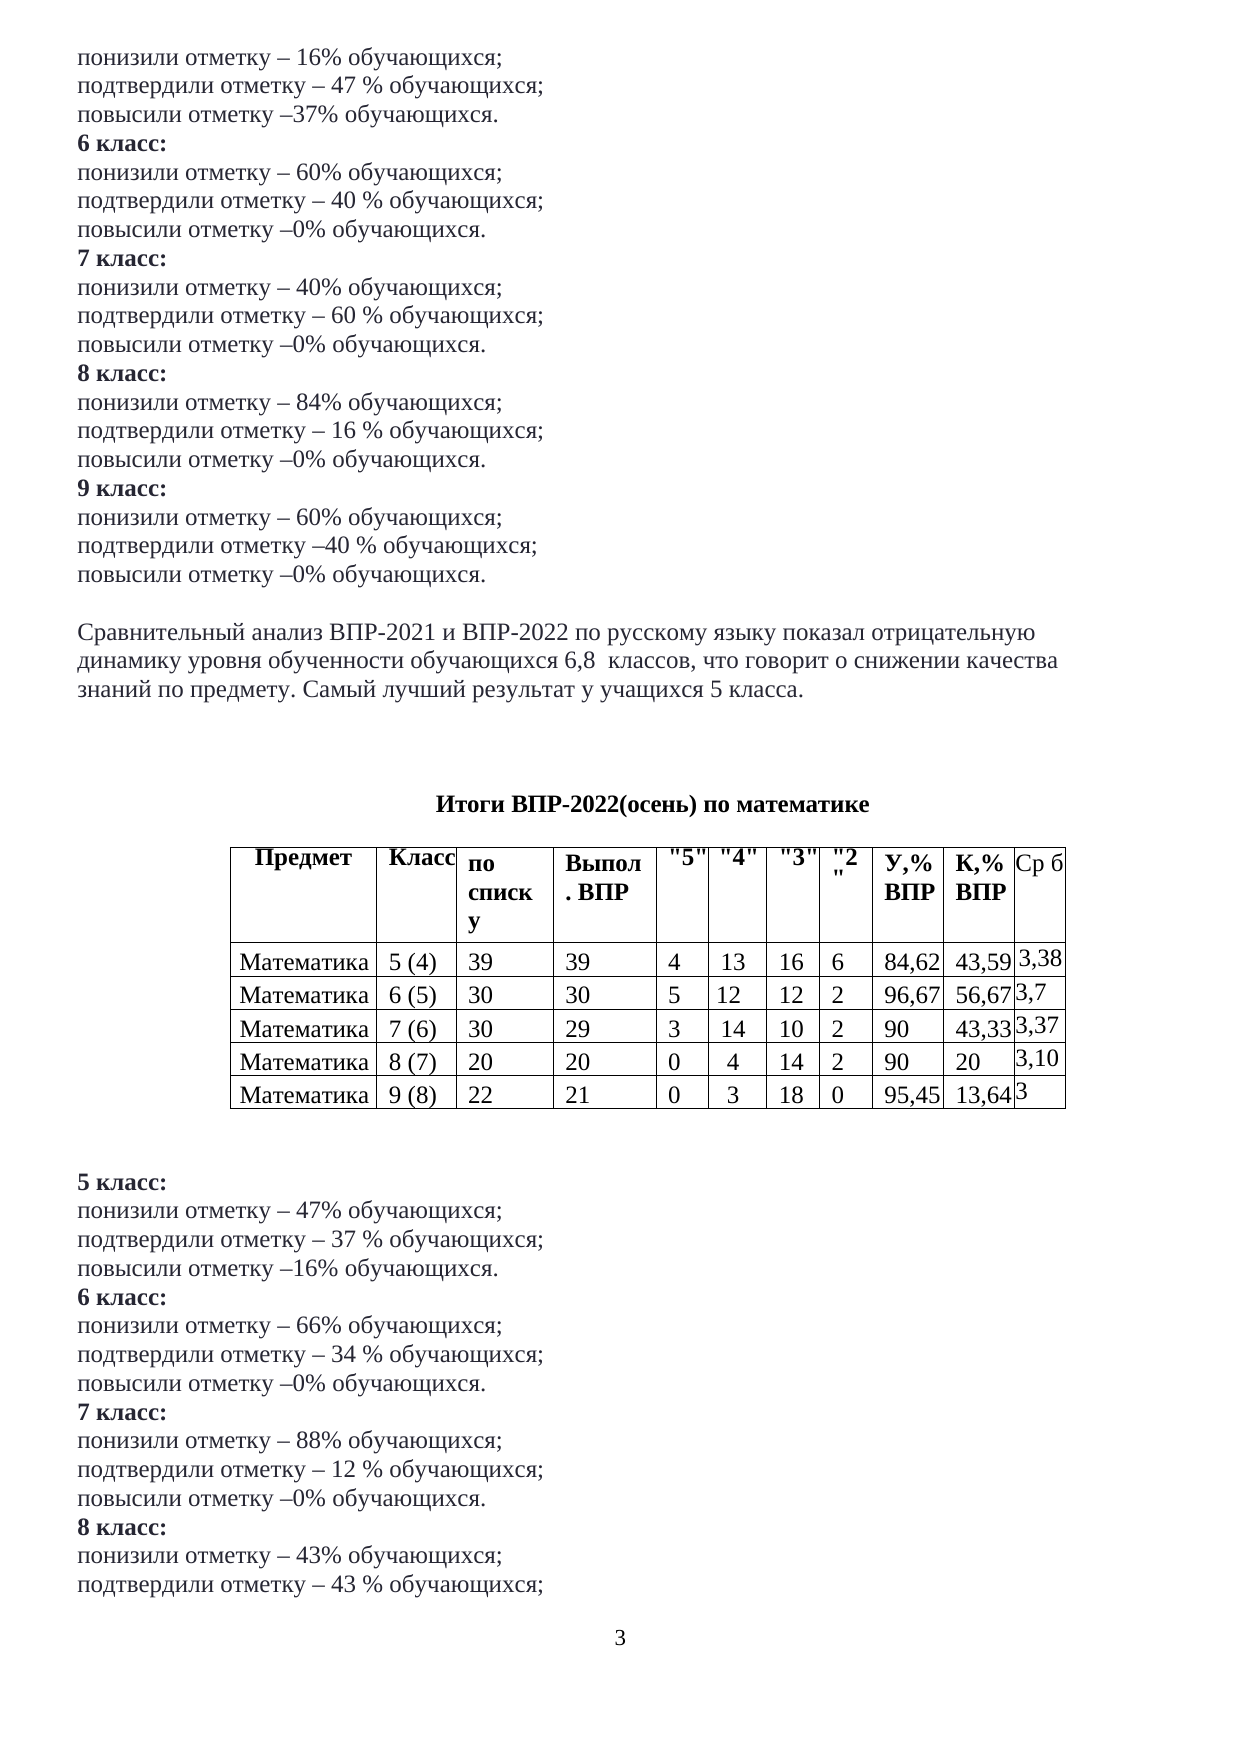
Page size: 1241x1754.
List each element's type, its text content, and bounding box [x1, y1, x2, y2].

table_cell 30 [457, 1010, 553, 1042]
text подтвердили отметку – 12 % обучающихся; [77, 1454, 1194, 1483]
table_header К,% ВПР [944, 848, 1014, 942]
text подтвердили отметку – 47 % обучающихся; [77, 70, 1194, 99]
text понизили отметку – 43% обучающихся; [77, 1541, 1194, 1569]
table_cell 9 (8) [377, 1076, 456, 1108]
table_cell 7 (6) [377, 1010, 456, 1042]
text 7 класс: [77, 1397, 1194, 1426]
table_cell 3 [1015, 1076, 1065, 1108]
table_header по списку [457, 848, 553, 942]
table_header "3" [767, 848, 819, 942]
table_cell 3,37 [1015, 1010, 1065, 1042]
table_cell 4 [657, 943, 708, 976]
table_header "2" [820, 848, 872, 942]
table_cell 95,45 [873, 1076, 943, 1108]
table_cell 3 [709, 1076, 766, 1108]
table_cell Математика [231, 977, 376, 1009]
table_cell 5 (4) [377, 943, 456, 976]
text 6 класс: [77, 1282, 1194, 1311]
text понизили отметку – 47% обучающихся; [77, 1196, 1194, 1224]
text повысили отметку –0% обучающихся. [77, 1368, 1194, 1397]
text понизили отметку – 60% обучающихся; [77, 157, 1194, 185]
text повысили отметку –16% обучающихся. [77, 1253, 1194, 1282]
table_cell 3,38 [1015, 943, 1065, 976]
text повысили отметку –0% обучающихся. [77, 1483, 1194, 1512]
text 7 класс: [77, 243, 1194, 272]
text понизили отметку – 84% обучающихся; [77, 387, 1194, 415]
table_cell Математика [231, 1076, 376, 1108]
table_cell 16 [767, 943, 819, 976]
text подтвердили отметку – 16 % обучающихся; [77, 415, 1194, 444]
text Сравнительный анализ ВПР-2021 и ВПР-2022 по русскому языку показал отрицательную [77, 617, 1194, 645]
table_header Ср б [1015, 848, 1065, 942]
table_cell 12 [767, 977, 819, 1009]
table_cell 39 [457, 943, 553, 976]
text 9 класс: [77, 473, 1194, 502]
text подтвердили отметку –40 % обучающихся; [77, 530, 1194, 559]
text подтвердили отметку – 40 % обучающихся; [77, 185, 1194, 214]
text 8 класс: [77, 1512, 1194, 1541]
table_header Выпол. ВПР [554, 848, 656, 942]
table_cell 96,67 [873, 977, 943, 1009]
table_cell 0 [657, 1076, 708, 1108]
table_header Предмет [231, 848, 376, 942]
table_cell 6 (5) [377, 977, 456, 1009]
table_cell 5 [657, 977, 708, 1009]
text знаний по предмету. Самый лучший результат у учащихся 5 класса. [77, 674, 1194, 703]
table_cell 13,64 [944, 1076, 1014, 1108]
table_cell 2 [820, 977, 872, 1009]
table_cell 14 [709, 1010, 766, 1042]
table_cell 2 [820, 1043, 872, 1075]
text понизили отметку – 16% обучающихся; [77, 42, 1194, 70]
table_cell 13 [709, 943, 766, 976]
table_cell 20 [944, 1043, 1014, 1075]
table_cell 14 [767, 1043, 819, 1075]
table_cell 6 [820, 943, 872, 976]
table_cell Математика [231, 1043, 376, 1075]
table_header Класс [377, 848, 456, 942]
table_header У,% ВПР [873, 848, 943, 942]
table_cell 39 [554, 943, 656, 976]
table_cell 43,33 [944, 1010, 1014, 1042]
table_header "5" [657, 848, 708, 942]
table_cell 30 [457, 977, 553, 1009]
table_cell 20 [457, 1043, 553, 1075]
text 8 класс: [77, 358, 1194, 387]
table_cell 84,62 [873, 943, 943, 976]
table_cell 4 [709, 1043, 766, 1075]
table_cell 3,7 [1015, 977, 1065, 1009]
table_cell 3 [657, 1010, 708, 1042]
text подтвердили отметку – 43 % обучающихся; [77, 1569, 1194, 1598]
text повысили отметку –37% обучающихся. [77, 99, 1194, 128]
table_header "4" [709, 848, 766, 942]
text повысили отметку –0% обучающихся. [77, 444, 1194, 473]
text динамику уровня обученности обучающихся 6,8 классов, что говорит о снижении качества [77, 645, 1194, 674]
table_cell 10 [767, 1010, 819, 1042]
table_cell 43,59 [944, 943, 1014, 976]
text Итоги ВПР-2022(осень) по математике [436, 789, 1194, 818]
text подтвердили отметку – 37 % обучающихся; [77, 1224, 1194, 1253]
text повысили отметку –0% обучающихся. [77, 559, 1194, 588]
text повысили отметку –0% обучающихся. [77, 214, 1194, 243]
table_cell 90 [873, 1010, 943, 1042]
table_cell 2 [820, 1010, 872, 1042]
table_cell Математика [231, 943, 376, 976]
table_cell 20 [554, 1043, 656, 1075]
text понизили отметку – 40% обучающихся; [77, 272, 1194, 300]
table_cell 21 [554, 1076, 656, 1108]
table_cell 18 [767, 1076, 819, 1108]
table_cell 56,67 [944, 977, 1014, 1009]
text понизили отметку – 66% обучающихся; [77, 1311, 1194, 1339]
table_cell 3,10 [1015, 1043, 1065, 1075]
text понизили отметку – 88% обучающихся; [77, 1426, 1194, 1454]
table_cell Математика [231, 1010, 376, 1042]
text подтвердили отметку – 60 % обучающихся; [77, 300, 1194, 329]
text понизили отметку – 60% обучающихся; [77, 502, 1194, 530]
table_cell 90 [873, 1043, 943, 1075]
table_cell 8 (7) [377, 1043, 456, 1075]
text 5 класс: [77, 1167, 1194, 1196]
table_cell 22 [457, 1076, 553, 1108]
text 6 класс: [77, 128, 1194, 157]
table_cell 12 [709, 977, 766, 1009]
text повысили отметку –0% обучающихся. [77, 329, 1194, 358]
table_cell 30 [554, 977, 656, 1009]
table_cell 29 [554, 1010, 656, 1042]
text подтвердили отметку – 34 % обучающихся; [77, 1339, 1194, 1368]
table_cell 0 [820, 1076, 872, 1108]
table_cell 0 [657, 1043, 708, 1075]
